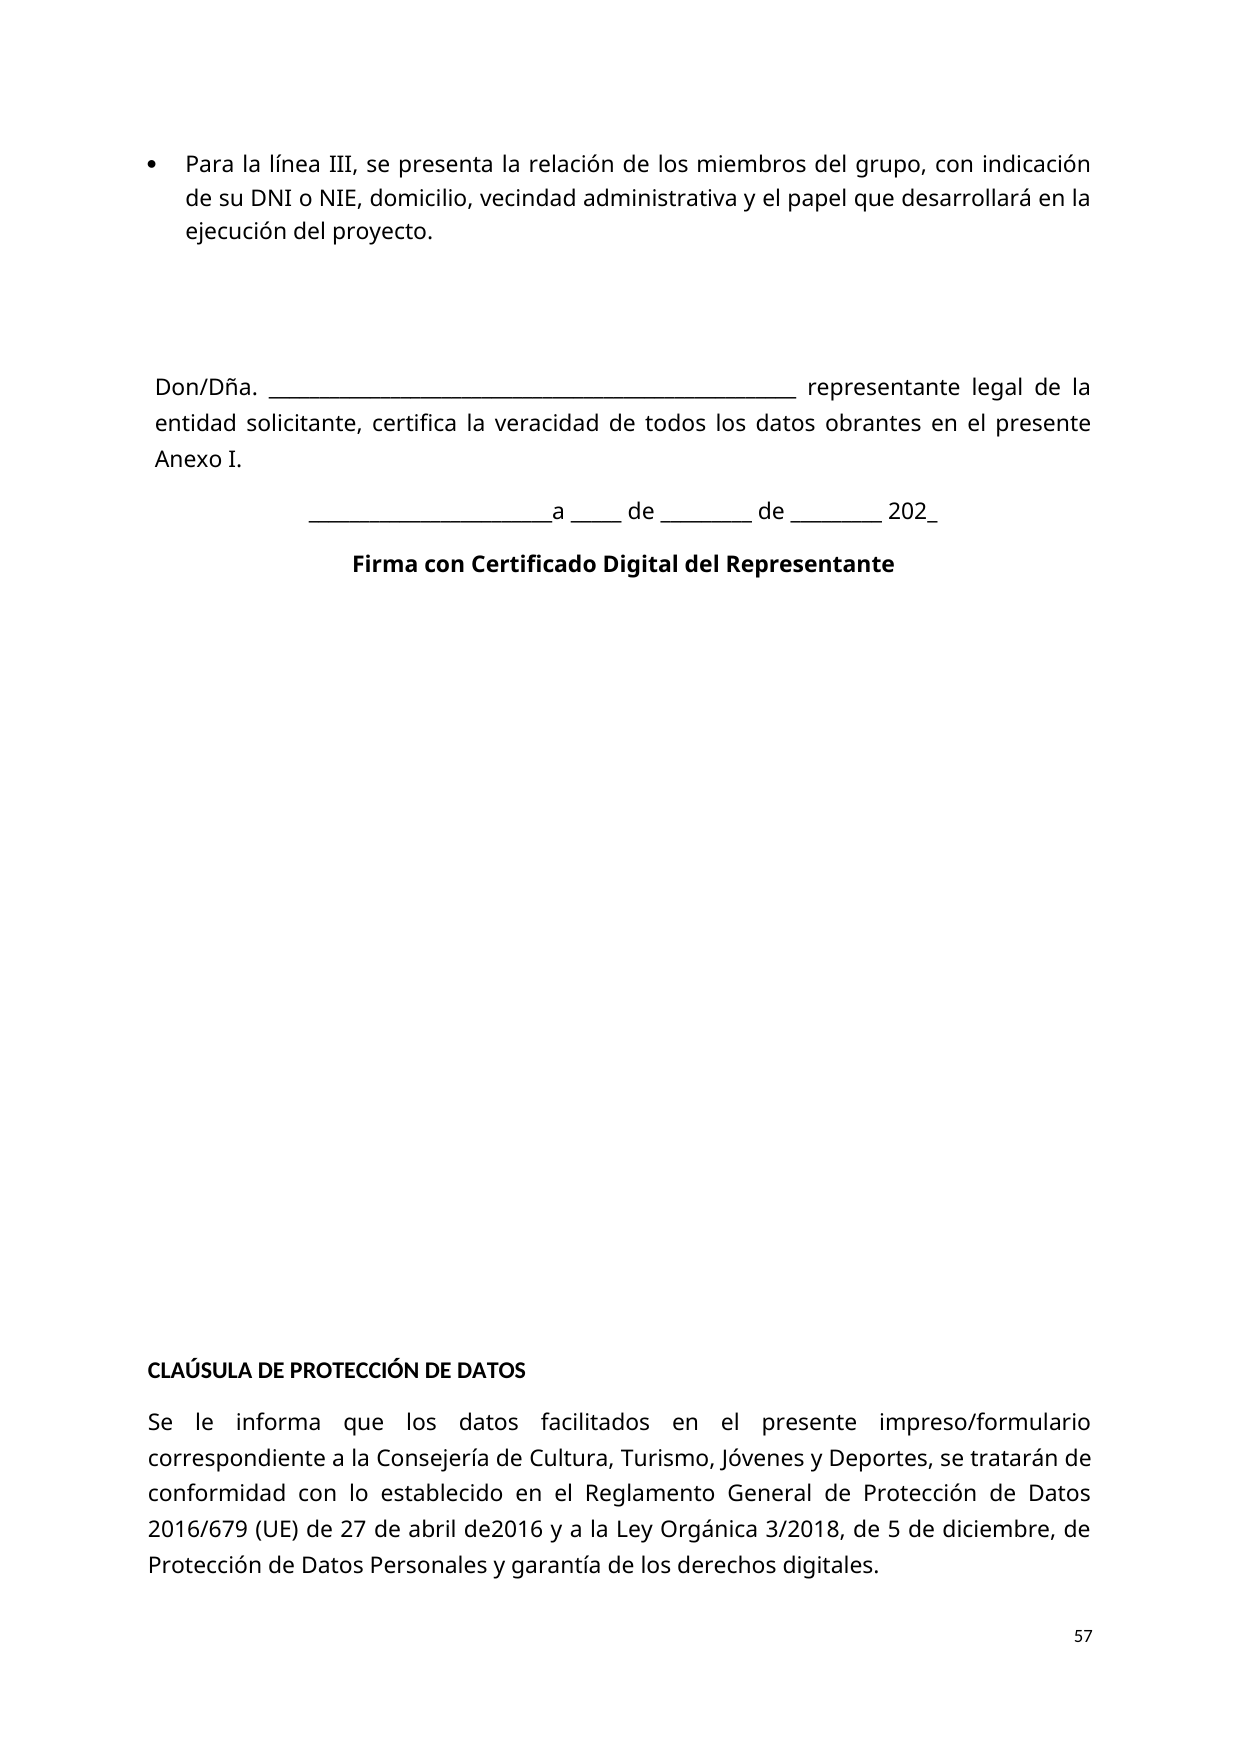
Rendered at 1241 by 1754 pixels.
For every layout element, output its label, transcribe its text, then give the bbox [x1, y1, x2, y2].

text CLAÚSULA DE PROTECCIÓN DE DATOS [148, 1355, 1092, 1384]
text ________________________a _____ de _________ de _________ 202_ [154, 495, 1092, 527]
text Se le informa que los datos facilitados en el presente impreso/formulario correspondiente a la Consejería de Cultura, Turismo, Jóvenes y Deportes, se tratarán de conformidad con lo establecido en el Reglamento General de Protección de Datos 2016/679 (UE) de 27 de abril de2016 y a la Ley Orgánica 3/2018, de 5 de diciembre, de Protección de Datos Personales y garantía de los derechos digitales. [148, 1406, 1092, 1581]
text Firma con Certificado Digital del Representante [154, 548, 1092, 579]
list Para la línea III, se presenta la relación de los miembros del grupo, con indicación de su DNI o NIE, domicilio, vecindad administrativa y el papel que desarrollará en la ejecución del proyecto. [148, 148, 1092, 246]
text Don/Dña. ____________________________________________________ representante legal de la entidad solicitante, certifica la veracidad de todos los datos obrantes en el presente Anexo I. [154, 371, 1092, 474]
